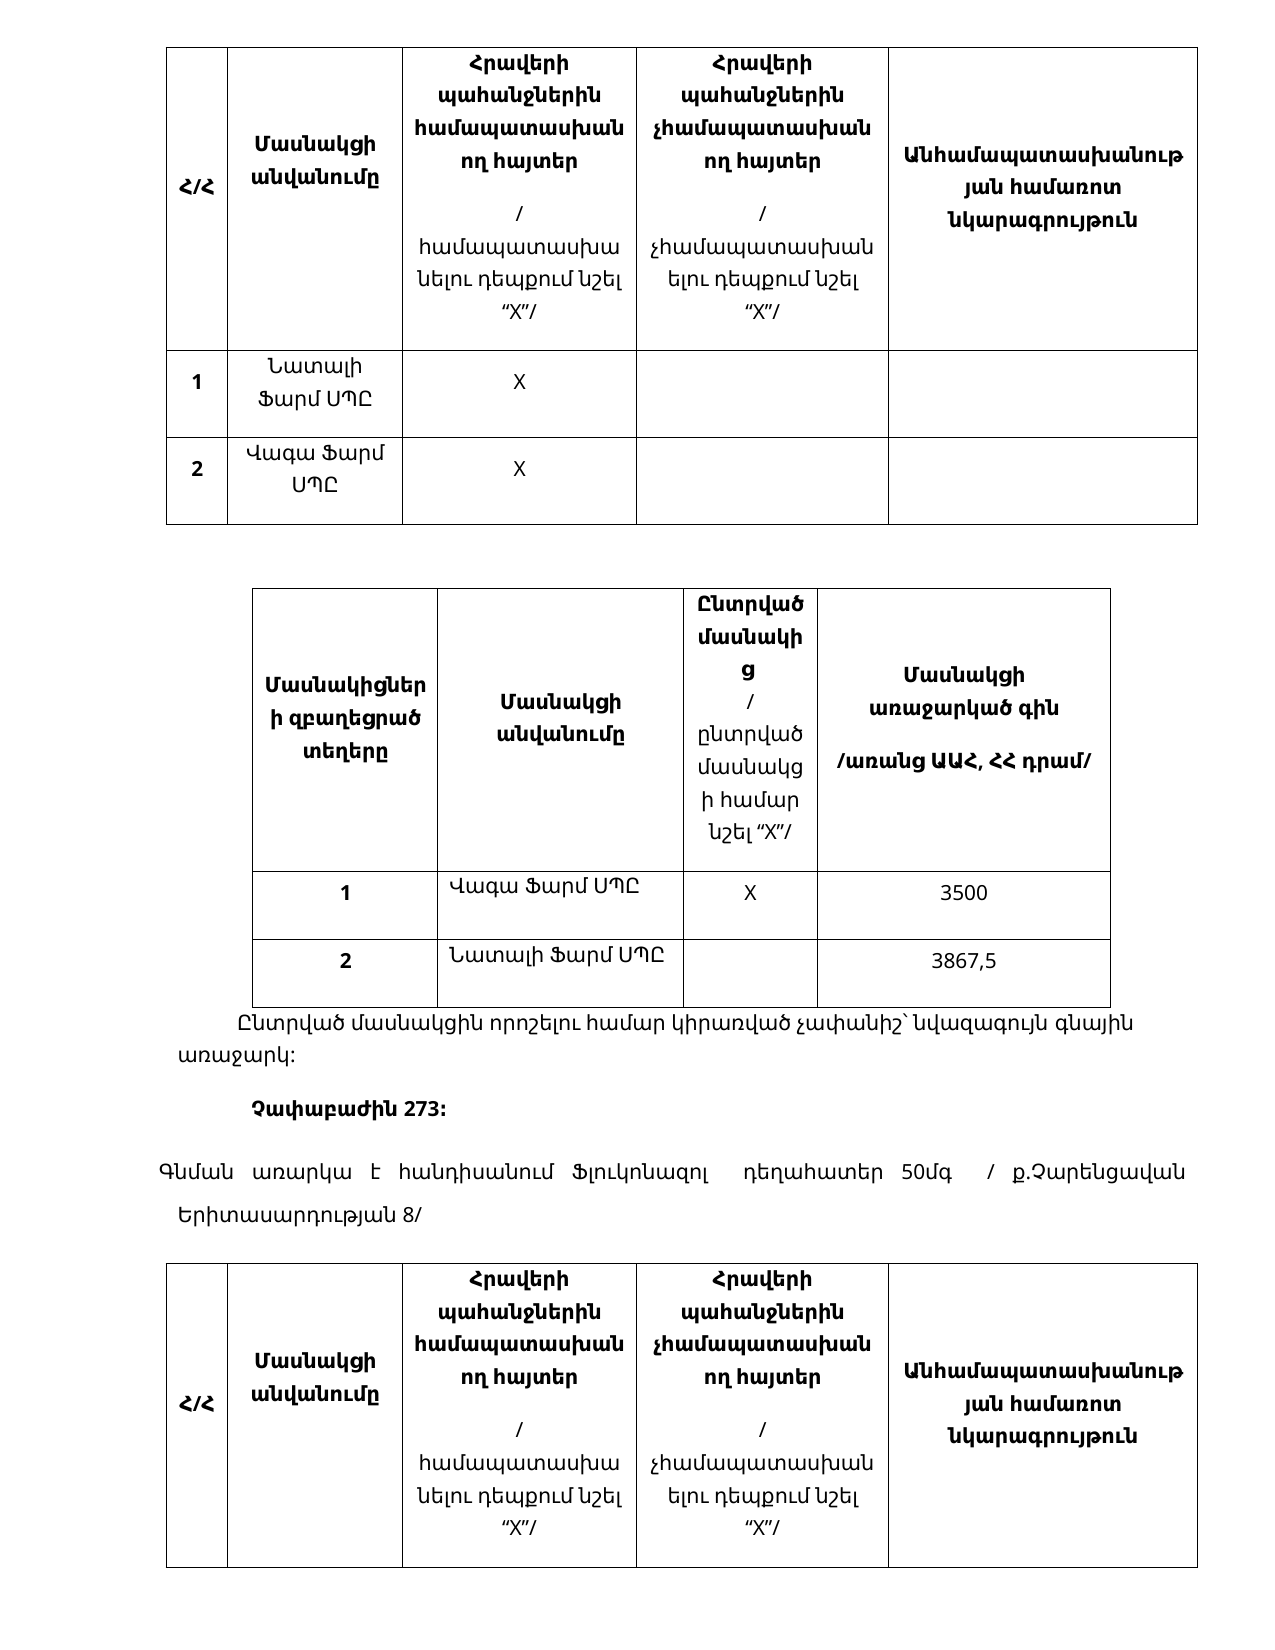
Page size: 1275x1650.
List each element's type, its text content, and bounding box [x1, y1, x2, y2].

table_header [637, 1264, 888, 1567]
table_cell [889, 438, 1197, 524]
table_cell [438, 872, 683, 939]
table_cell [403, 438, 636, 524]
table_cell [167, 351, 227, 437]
text Չափաբաժին 273։ [177, 1094, 1186, 1122]
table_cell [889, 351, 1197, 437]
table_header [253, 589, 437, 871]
text Գնման առարկա է հանդիսանում Ֆլուկոնազոլ դեղահատեր 50մգ / ք.Չարենցավան Երիտասարդության 8/ [158, 1157, 1186, 1228]
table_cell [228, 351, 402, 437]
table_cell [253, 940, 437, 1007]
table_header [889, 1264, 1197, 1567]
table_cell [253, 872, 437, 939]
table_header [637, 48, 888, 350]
text Ընտրված մասնակցին որոշելու համար կիրառված չափանիշ՝ նվազագույն գնային առաջարկ: [177, 1008, 1186, 1069]
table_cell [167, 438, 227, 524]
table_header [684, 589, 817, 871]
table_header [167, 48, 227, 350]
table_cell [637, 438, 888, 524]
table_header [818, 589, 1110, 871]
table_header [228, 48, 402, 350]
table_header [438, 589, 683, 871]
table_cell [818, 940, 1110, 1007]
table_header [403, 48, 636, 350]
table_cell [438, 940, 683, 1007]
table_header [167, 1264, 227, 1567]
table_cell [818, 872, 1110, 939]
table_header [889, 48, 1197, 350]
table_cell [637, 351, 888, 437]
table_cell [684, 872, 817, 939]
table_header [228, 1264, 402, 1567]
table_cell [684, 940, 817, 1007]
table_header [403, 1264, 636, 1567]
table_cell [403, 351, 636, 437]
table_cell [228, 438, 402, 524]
